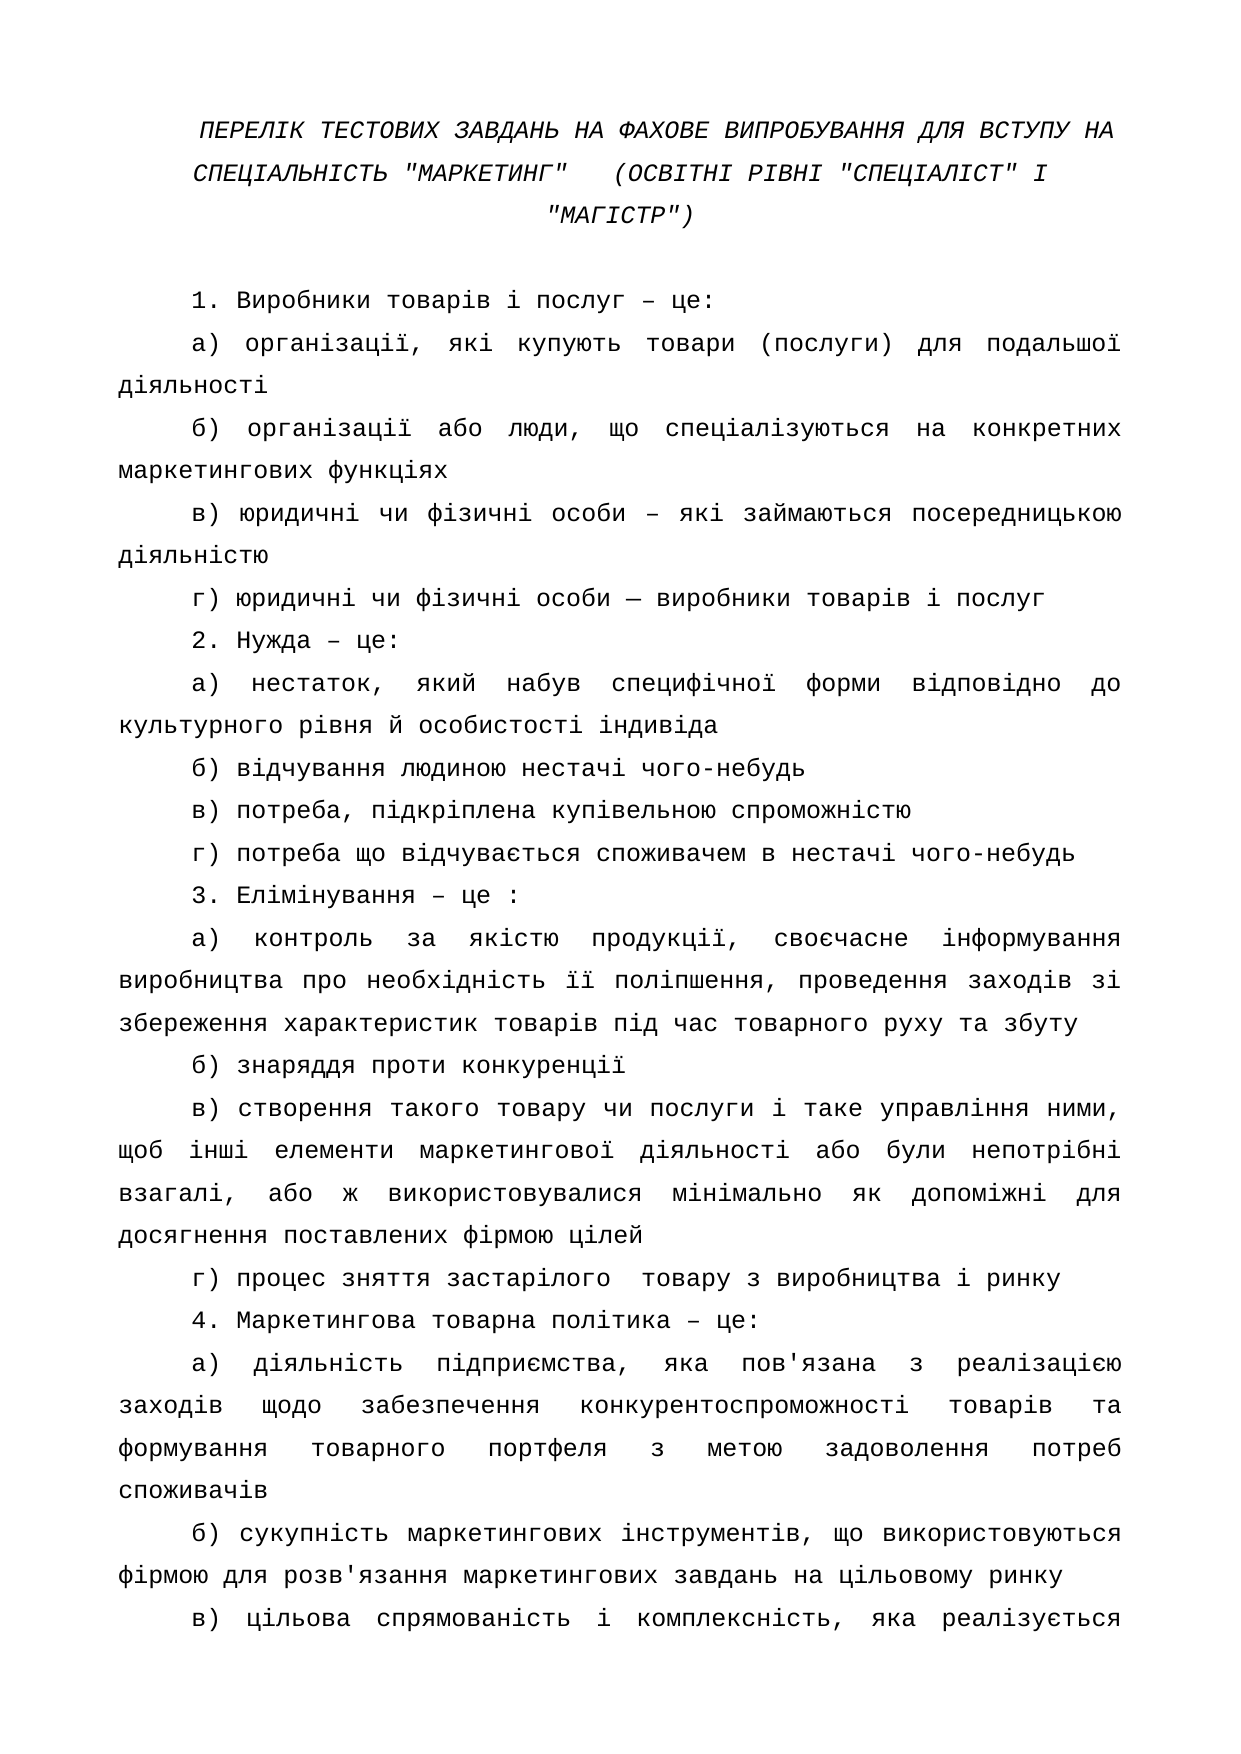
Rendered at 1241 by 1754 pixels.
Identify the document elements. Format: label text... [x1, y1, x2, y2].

text б) організації або люди, що спеціалізуються на конкретних маркетингових функціях [118, 416, 1122, 486]
text г) процес зняття застарілого товару з виробництва і ринку [118, 1266, 1122, 1294]
text Перелік тестових завдань на фахове випробування для вступу на спеціальнІСТЬ "Маркетинг" (ОСВІТНІ РІВНІ "спеціаліст" і "магістр") [118, 118, 1122, 231]
text г) потреба що відчувається споживачем в нестачі чого-небудь [118, 841, 1122, 869]
text г) юридичні чи фізичні особи — виробники товарів і послуг [118, 586, 1122, 614]
text а) нестаток, який набув специфічної форми відповідно до культурного рівня й особистості індивіда [118, 671, 1122, 741]
text 3. Елімінування – це : [118, 883, 1122, 911]
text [118, 1606, 1122, 1634]
text в) створення такого товару чи послуги і таке управління ними, щоб інші елементи маркетингової діяльності або були непотрібні взагалі, або ж використовувалися мінімально як допоміжні для досягнення поставлених фірмою цілей [118, 1096, 1122, 1251]
text в) юридичні чи фізичні особи – які займаються посередницькою діяльністю [118, 501, 1122, 571]
text б) відчування людиною нестачі чого-небудь [118, 756, 1122, 784]
text б) знаряддя проти конкуренції [118, 1053, 1122, 1081]
text а) діяльність підприємства, яка пов'язана з реалізацією заходів щодо забезпечення конкурентоспроможності товарів та формування товарного портфеля з метою задоволення потреб споживачів [118, 1351, 1122, 1506]
text в) потреба, підкріплена купівельною спроможністю [118, 798, 1122, 826]
text а) контроль за якістю продукції, своєчасне інформування виробництва про необхідність її поліпшення, проведення заходів зі збереження характеристик товарів під час товарного руху та збуту [118, 926, 1122, 1039]
text 2. Нужда – це: [118, 628, 1122, 656]
text 1. Виробники товарів і послуг – це: [118, 288, 1122, 316]
text б) сукупність маркетингових інструментів, що використовуються фірмою для розв'язання маркетингових завдань на цільовому ринку [118, 1521, 1122, 1591]
text 4. Маркетингова товарна політика – це: [118, 1308, 1122, 1336]
text а) організації, які купують товари (послуги) для подальшої діяльності [118, 331, 1122, 401]
